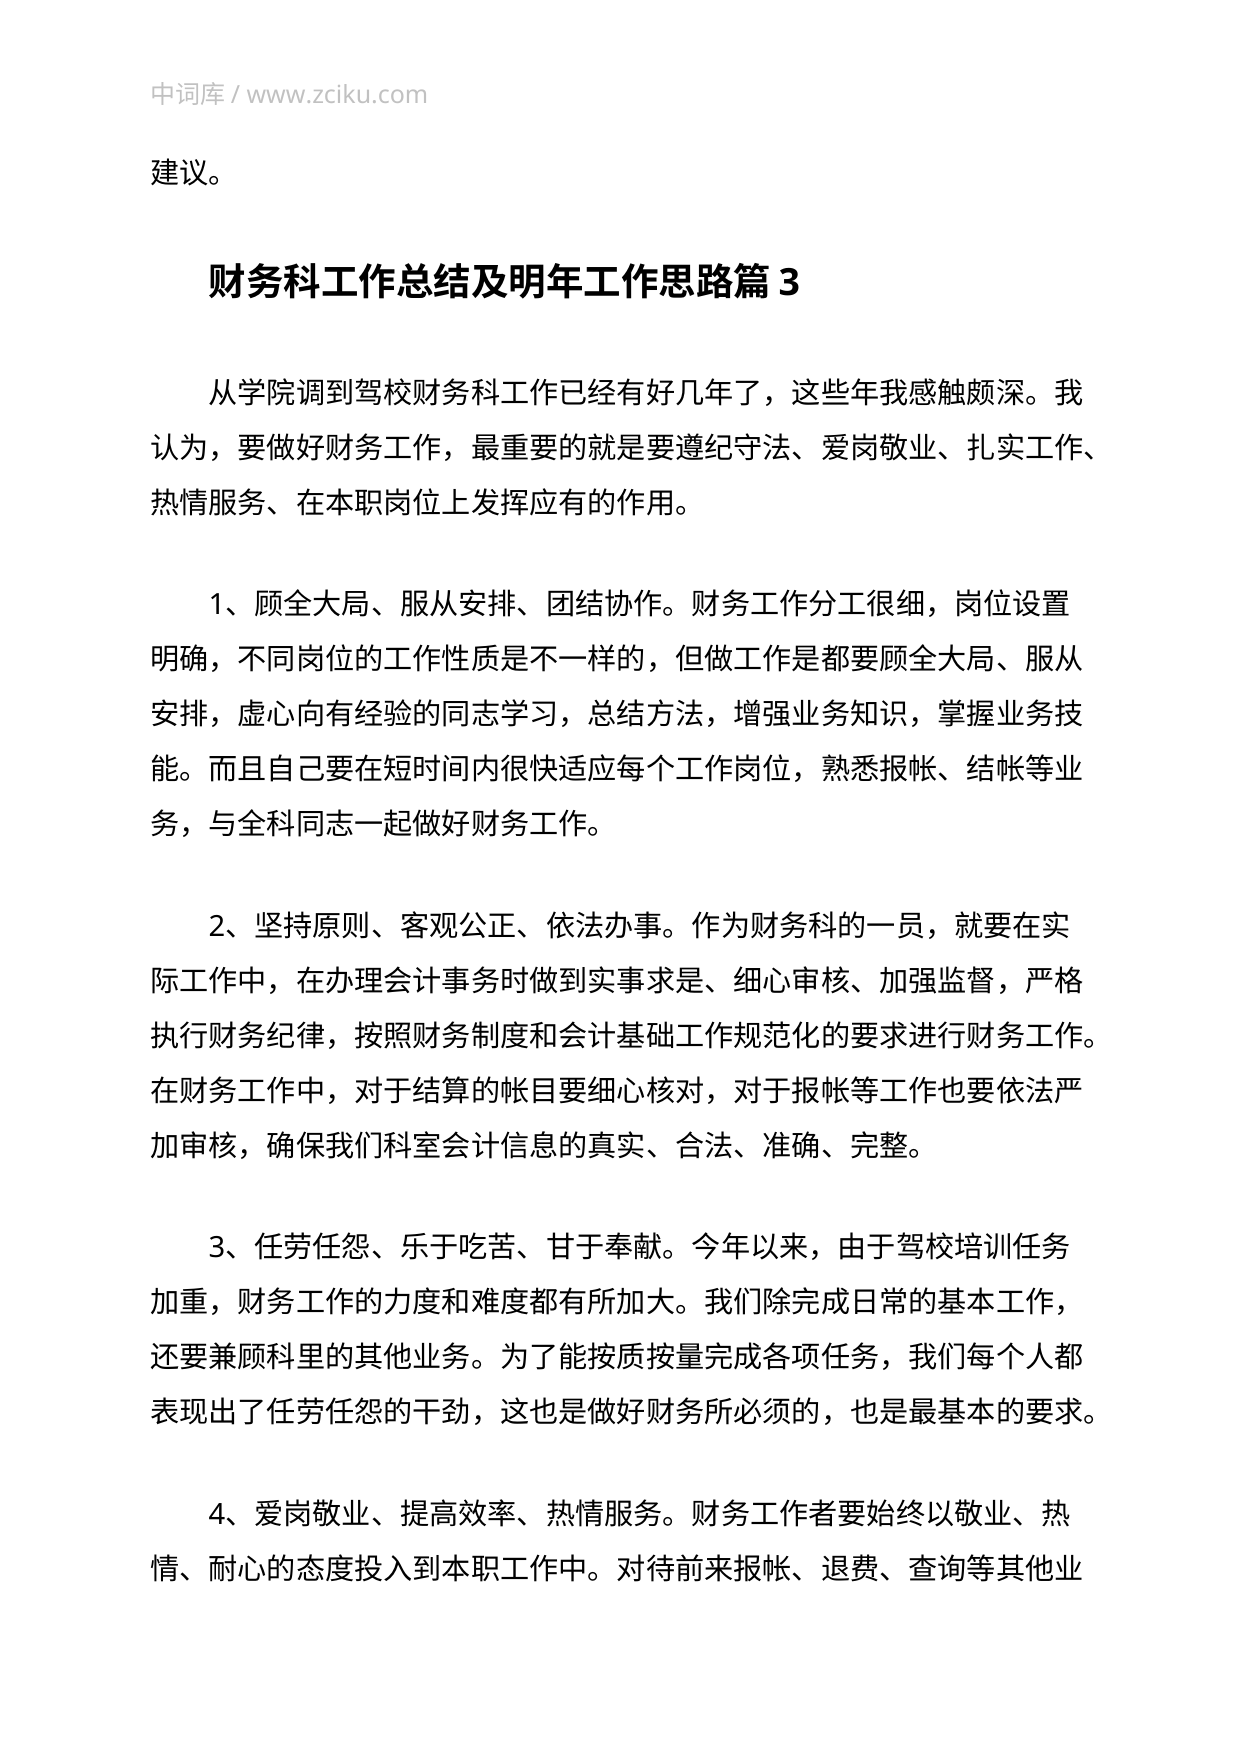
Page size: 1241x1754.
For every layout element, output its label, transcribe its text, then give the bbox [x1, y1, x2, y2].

text 3、任劳任怨、乐于吃苦、甘于奉献。今年以来，由于驾校培训任务加重，财务工作的力度和难度都有所加大。我们除完成日常的基本工作，还要兼顾科里的其他业务。为了能按质按量完成各项任务，我们每个人都表现出了任劳任怨的干劲，这也是做好财务所必须的，也是最基本的要求。 [150, 1224, 1090, 1431]
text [150, 1490, 1090, 1588]
text 从学院调到驾校财务科工作已经有好几年了，这些年我感触颇深。我认为，要做好财务工作，最重要的就是要遵纪守法、爱岗敬业、扎实工作、热情服务、在本职岗位上发挥应有的作用。 [150, 369, 1090, 521]
text 1、顾全大局、服从安排、团结协作。财务工作分工很细，岗位设置明确，不同岗位的工作性质是不一样的，但做工作是都要顾全大局、服从安排，虚心向有经验的同志学习，总结方法，增强业务知识，掌握业务技能。而且自己要在短时间内很快适应每个工作岗位，熟悉报帐、结帐等业务，与全科同志一起做好财务工作。 [150, 581, 1090, 843]
text 财务科工作总结及明年工作思路篇3 [150, 252, 1090, 306]
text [150, 150, 1090, 192]
text 2、坚持原则、客观公正、依法办事。作为财务科的一员，就要在实际工作中，在办理会计事务时做到实事求是、细心审核、加强监督，严格执行财务纪律，按照财务制度和会计基础工作规范化的要求进行财务工作。在财务工作中，对于结算的帐目要细心核对，对于报帐等工作也要依法严加审核，确保我们科室会计信息的真实、合法、准确、完整。 [150, 902, 1090, 1164]
